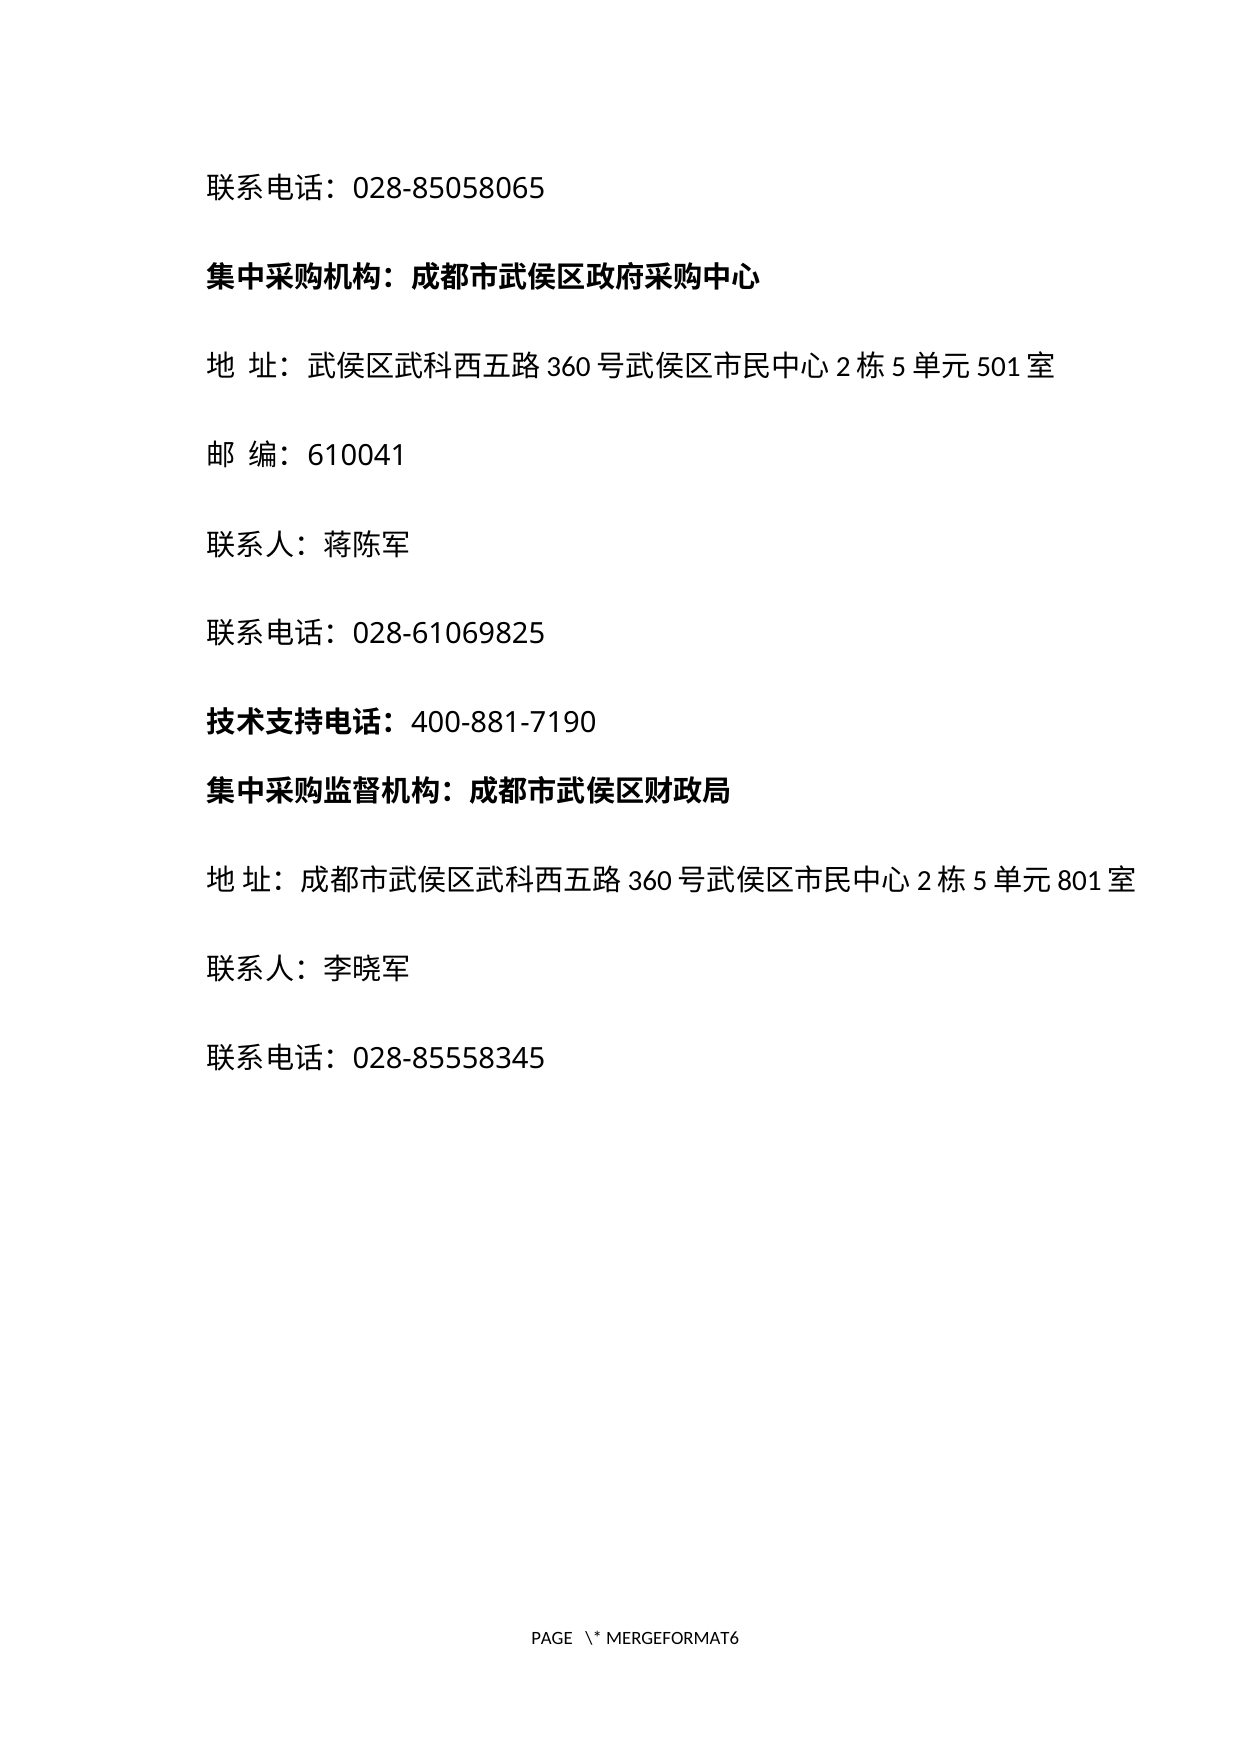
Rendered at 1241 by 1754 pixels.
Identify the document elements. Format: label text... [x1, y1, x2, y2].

text 集中采购监督机构：成都市武侯区财政局 [133, 754, 1137, 822]
text 联系电话：028-61069825 [133, 597, 1137, 665]
text 联系电话：028-85558345 [133, 1021, 1137, 1089]
text 集中采购机构：成都市武侯区政府采购中心 [133, 241, 1137, 309]
text 技术支持电话：400-881-7190 [133, 686, 1137, 754]
text 联系人：蒋陈军 [133, 508, 1137, 576]
text 邮 编：610041 [133, 419, 1137, 487]
text 联系电话：028-85058065 [133, 152, 1137, 220]
text 地 址：武侯区武科西五路360号武侯区市民中心2栋5单元501室 [133, 330, 1137, 398]
text 联系人：李晓军 [133, 932, 1137, 1000]
text 地 址：成都市武侯区武科西五路360号武侯区市民中心2栋5单元801室 [133, 843, 1137, 911]
